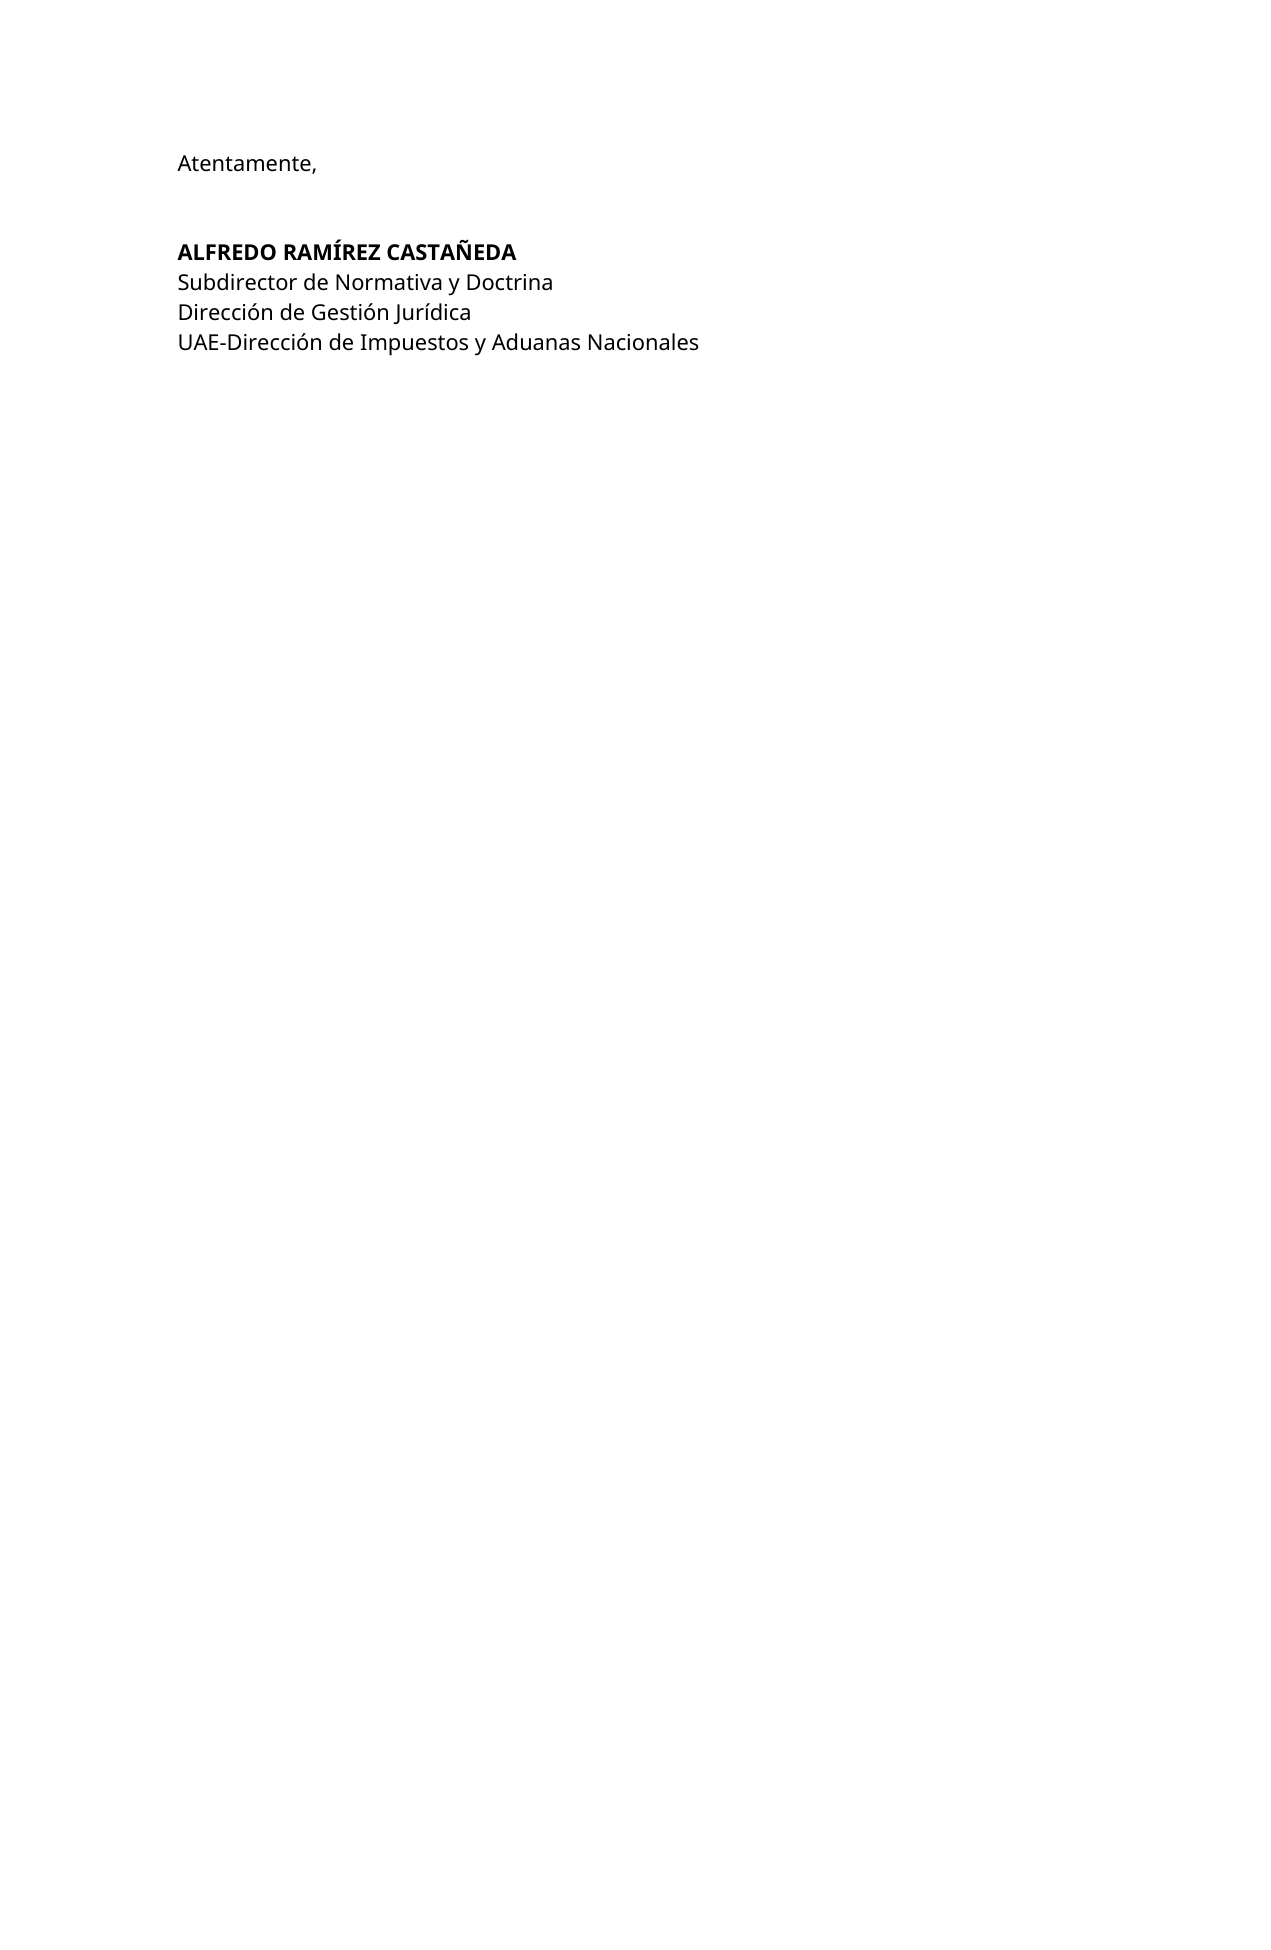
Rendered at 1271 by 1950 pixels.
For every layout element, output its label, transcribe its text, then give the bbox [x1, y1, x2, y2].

text Subdirector de Normativa y Doctrina [177, 267, 1153, 297]
text Atentamente, [177, 148, 1153, 178]
text ALFREDO RAMÍREZ CASTAÑEDA [177, 237, 1153, 267]
text UAE-Dirección de Impuestos y Aduanas Nacionales [177, 327, 1153, 356]
text Dirección de Gestión Jurídica [177, 297, 1153, 327]
